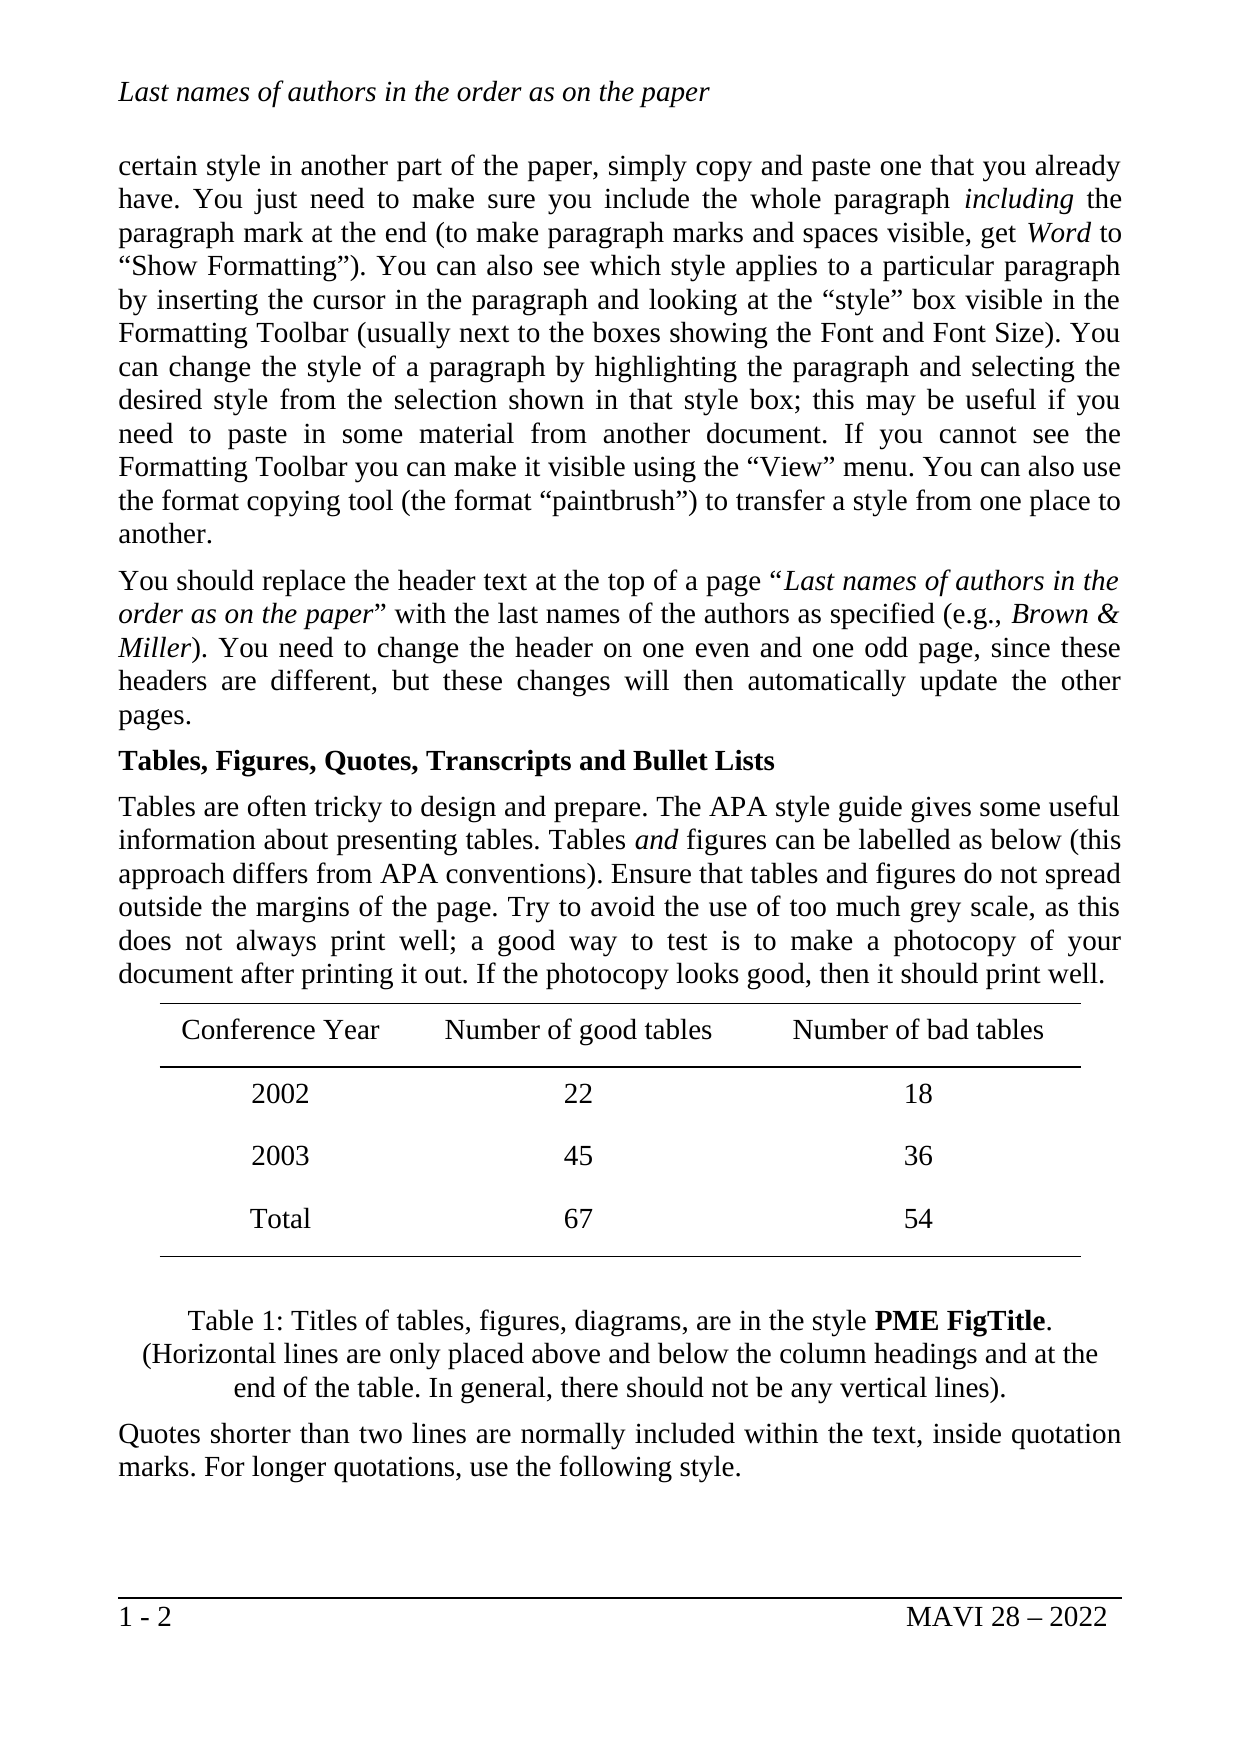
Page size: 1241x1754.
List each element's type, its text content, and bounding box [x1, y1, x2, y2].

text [118, 148, 1122, 550]
table_header Number of good tables [401, 1004, 756, 1066]
table_cell 54 [756, 1193, 1081, 1256]
table_cell 2003 [160, 1130, 401, 1193]
table_cell 18 [756, 1068, 1081, 1130]
table_cell Total [160, 1193, 401, 1256]
table_header Conference Year [160, 1004, 401, 1066]
table_cell 2002 [160, 1068, 401, 1130]
text Quotes shorter than two lines are normally included within the text, inside quotation marks. For longer quotations, use the following style. [118, 1416, 1122, 1483]
table_header Number of bad tables [756, 1004, 1081, 1066]
subtitle Tables, Figures, Quotes, Transcripts and Bullet Lists [118, 743, 1122, 776]
table_cell 22 [401, 1068, 756, 1130]
text Tables are often tricky to design and prepare. The APA style guide gives some useful information about presenting tables. Tables and figures can be labelled as below (this approach differs from APA conventions). Ensure that tables and figures do not spread outside the margins of the page. Try to avoid the use of too much grey scale, as this does not always print well; a good way to test is to make a photocopy of your document after printing it out. If the photocopy looks good, then it should print well. [118, 789, 1122, 990]
text You should replace the header text at the top of a page “Last names of authors in the order as on the paper” with the last names of the authors as specified (e.g., Brown & Miller). You need to change the header on one even and one odd page, since these headers are different, but these changes will then automatically update the other pages. [118, 563, 1122, 730]
table_cell 36 [756, 1130, 1081, 1193]
table_cell 67 [401, 1193, 756, 1256]
table_cell 45 [401, 1130, 756, 1193]
title Table 1: Titles of tables, figures, diagrams, are in the style PME FigTitle. (Horizontal lines are only placed above and below the column headings and at the end of the table. In general, there should not be any vertical lines). [118, 1303, 1122, 1403]
